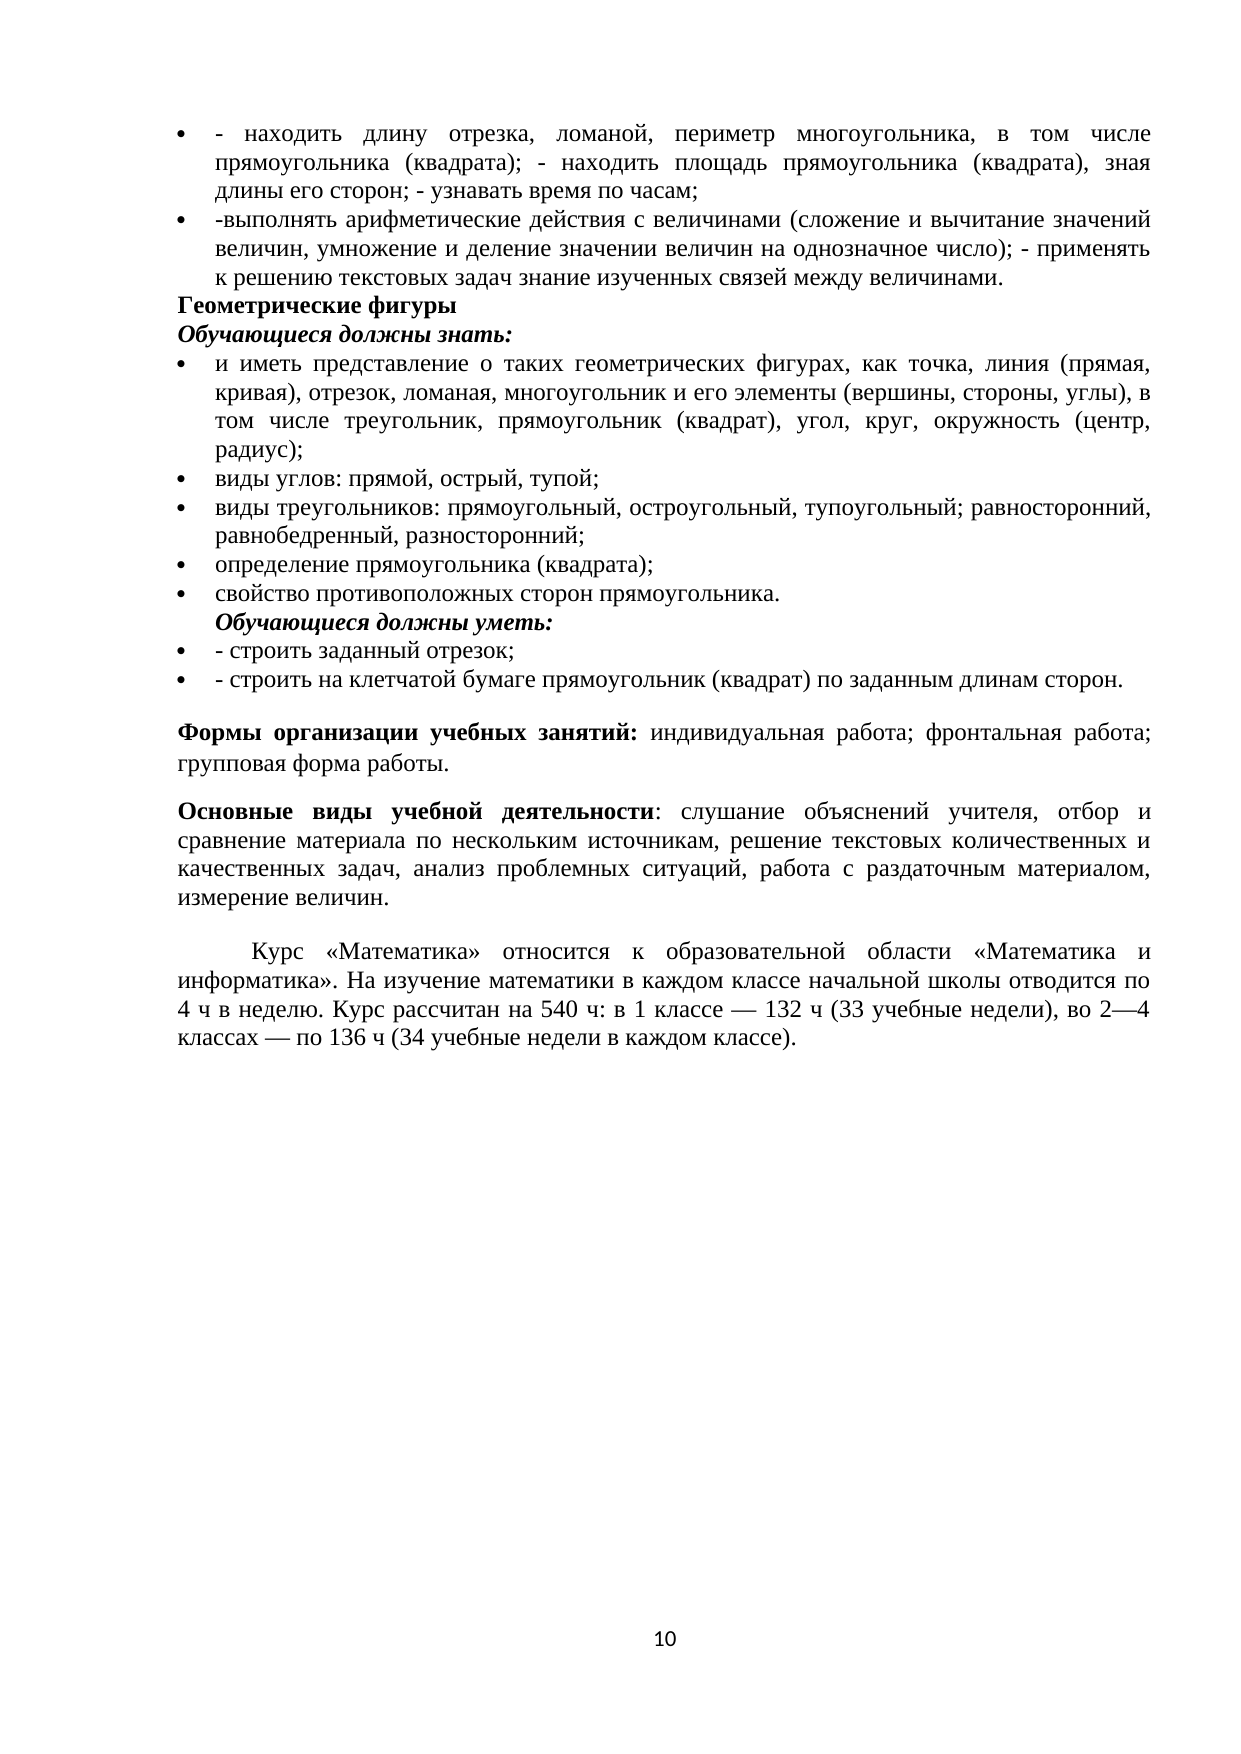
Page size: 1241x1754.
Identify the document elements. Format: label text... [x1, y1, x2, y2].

list виды углов: прямой, острый, тупой; [177, 463, 1152, 492]
text Обучающиеся должны уметь: [215, 607, 1152, 636]
list и иметь представление о таких геометрических фигурах, как точка, линия (прямая, кривая), отрезок, ломаная, многоугольник и его элементы (вершины, стороны, углы), в том числе треугольник, прямоугольник (квадрат), угол, круг, окружность (центр, радиус); [177, 348, 1152, 463]
text Геометрические фигуры [177, 291, 1152, 319]
list свойство противоположных сторон прямоугольника. [177, 578, 1152, 607]
list определение прямоугольника (квадрата); [177, 549, 1152, 578]
list -выполнять арифметические действия с величинами (сложение и вычитание значений величин, умножение и деление значении величин на однозначное число); - применять к решению текстовых задач знание изученных связей между величинами. [177, 204, 1152, 291]
text Курс «Математика» относится к образовательной области «Математика и информатика». На изучение математики в каждом классе начальной школы отводится по 4 ч в неделю. Курс рассчитан на 540 ч: в 1 классе — 132 ч (33 учебные недели), во 2—4 классах — по 136 ч (34 учебные недели в каждом классе). [177, 936, 1152, 1051]
list - строить на клетчатой бумаге прямоугольник (квадрат) по заданным длинам сторон. [177, 664, 1152, 693]
text Формы организации учебных занятий: индивидуальная работа; фронтальная работа; групповая форма работы. [177, 717, 1152, 777]
text Обучающиеся должны знать: [177, 319, 1152, 348]
list - строить заданный отрезок; [177, 636, 1152, 664]
text Основные виды учебной деятельности: cлушание объяснений учителя, отбор и сравнение материала по нескольким источникам, решение текстовых количественных и качественных задач, анализ проблемных ситуаций, работа с раздаточным материалом, измерение величин. [177, 796, 1152, 911]
list - находить длину отрезка, ломаной, периметр многоугольника, в том числе прямоугольника (квадрата); - находить площадь прямоугольника (квадрата), зная длины его сторон; - узнавать время по часам; [177, 118, 1152, 204]
list виды треугольников: прямоугольный, остроугольный, тупоугольный; равносторонний, равнобедренный, разносторонний; [177, 492, 1152, 549]
